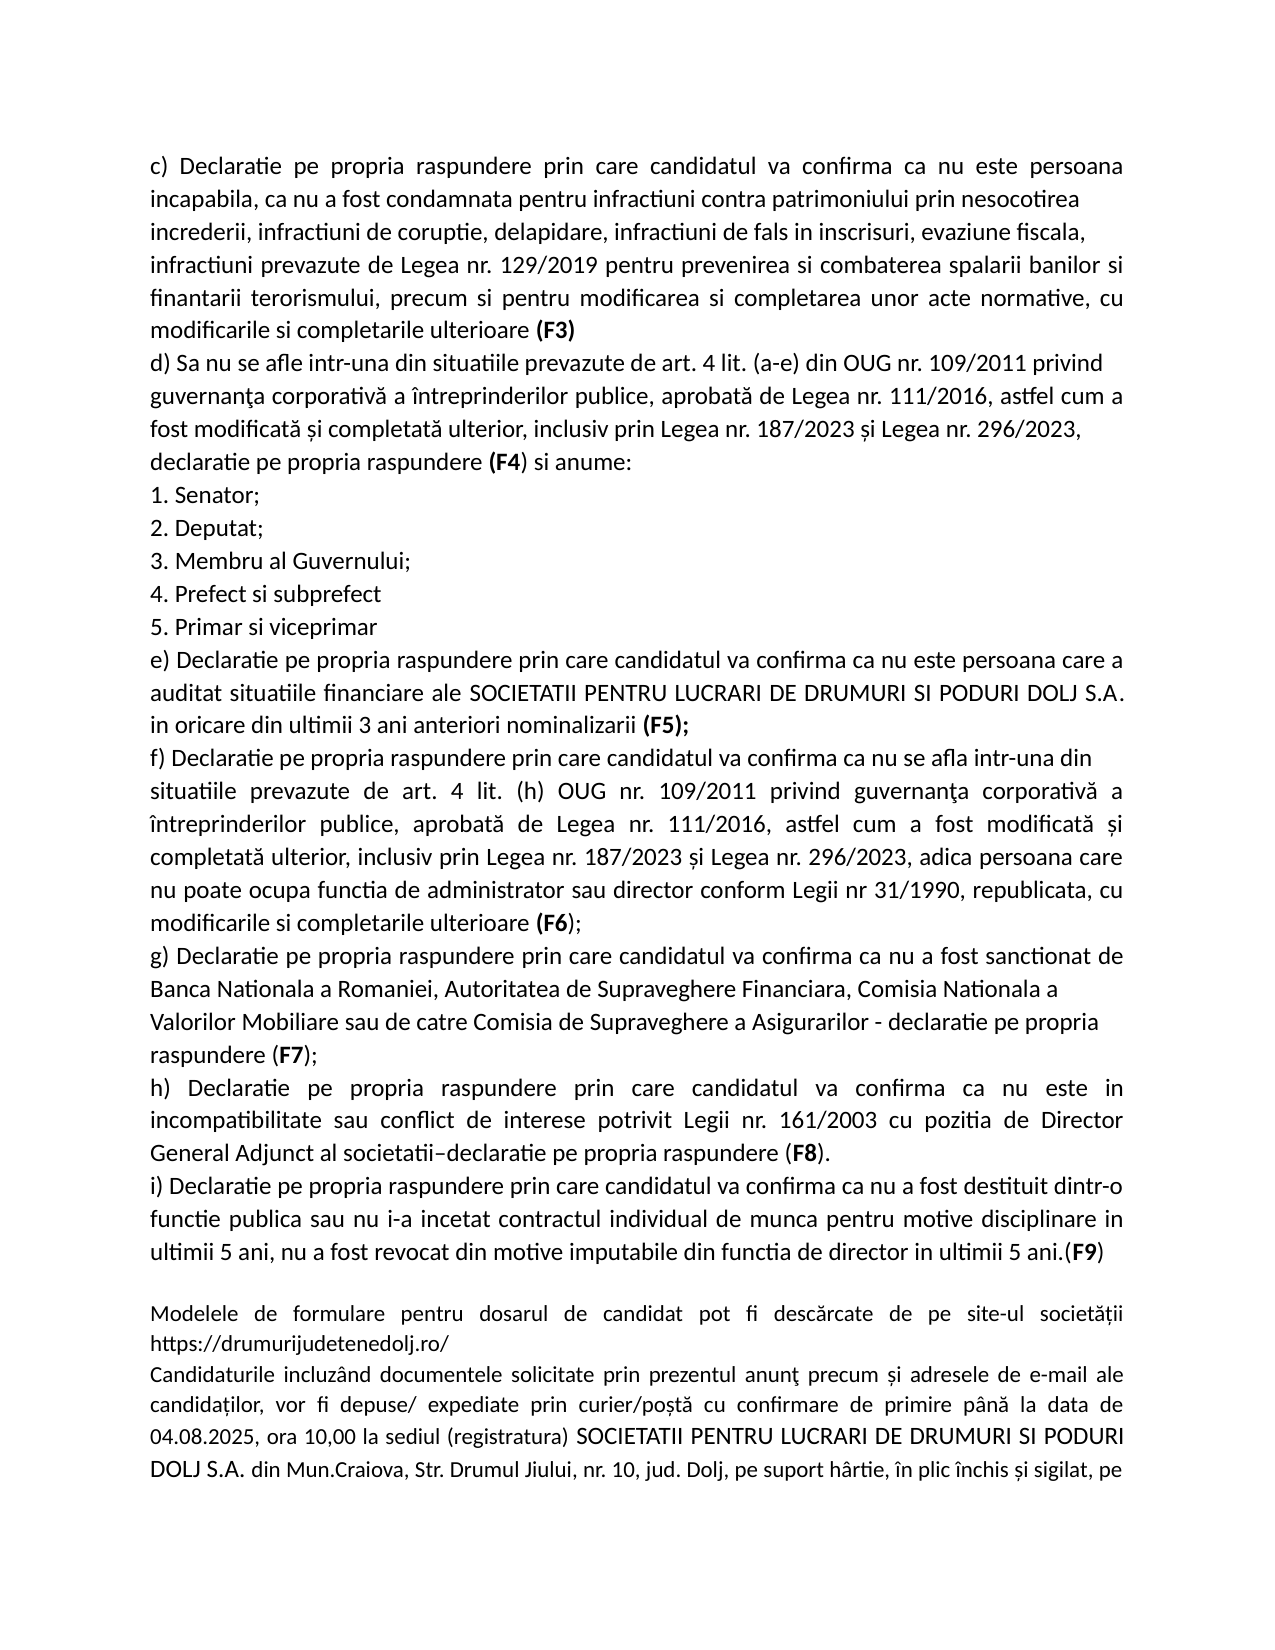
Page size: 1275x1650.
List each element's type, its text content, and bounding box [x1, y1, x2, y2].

text h) Declaratie pe propria raspundere prin care candidatul va confirma ca nu este in incompatibilitate sau conflict de interese potrivit Legii nr. 161/2003 cu pozitia de Director General Adjunct al societatii–declaratie pe propria raspundere (F8). [150, 1072, 1125, 1168]
text 1. Senator; [150, 479, 1125, 510]
text guvernanţa corporativă a întreprinderilor publice, aprobată de Legea nr. 111/2016, astfel cum a fost modificată și completată ulterior, inclusiv prin Legea nr. 187/2023 și Legea nr. 296/2023, [150, 380, 1125, 444]
text 3. Membru al Guvernului; [150, 545, 1125, 576]
text f) Declaratie pe propria raspundere prin care candidatul va confirma ca nu se afla intr-una din [150, 742, 1125, 773]
text raspundere (F7); [150, 1039, 1125, 1069]
text situatiile prevazute de art. 4 lit. (h) OUG nr. 109/2011 privind guvernanţa corporativă a întreprinderilor publice, aprobată de Legea nr. 111/2016, astfel cum a fost modificată și completată ulterior, inclusiv prin Legea nr. 187/2023 și Legea nr. 296/2023, adica persoana care nu poate ocupa functia de administrator sau director conform Legii nr 31/1990, republicata, cu modificarile si completarile ulterioare (F6); [150, 775, 1125, 938]
text i) Declaratie pe propria raspundere prin care candidatul va confirma ca nu a fost destituit dintr-o functie publica sau nu i-a incetat contractul individual de munca pentru motive disciplinare in ultimii 5 ani, nu a fost revocat din motive imputabile din functia de director in ultimii 5 ani.(F9) [150, 1170, 1125, 1267]
text d) Sa nu se afle intr-una din situatiile prevazute de art. 4 lit. (a-e) din OUG nr. 109/2011 privind [150, 347, 1125, 378]
text infractiuni prevazute de Legea nr. 129/2019 pentru prevenirea si combaterea spalarii banilor si finantarii terorismului, precum si pentru modificarea si completarea unor acte normative, cu modificarile si completarile ulterioare (F3) [150, 249, 1125, 345]
text e) Declaratie pe propria raspundere prin care candidatul va confirma ca nu este persoana care a auditat situatiile financiare ale SOCIETATII PENTRU LUCRARI DE DRUMURI SI PODURI DOLJ S.A. in oricare din ultimii 3 ani anteriori nominalizarii (F5); [150, 644, 1125, 740]
text c) Declaratie pe propria raspundere prin care candidatul va confirma ca nu este persoana incapabila, ca nu a fost condamnata pentru infractiuni contra patrimoniului prin nesocotirea [150, 150, 1125, 213]
text 4. Prefect si subprefect [150, 578, 1125, 608]
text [150, 1360, 1125, 1484]
text increderii, infractiuni de coruptie, delapidare, infractiuni de fals in inscrisuri, evaziune fiscala, [150, 216, 1125, 246]
text declaratie pe propria raspundere (F4) si anume: [150, 446, 1125, 477]
text Modelele de formulare pentru dosarul de candidat pot fi descărcate de pe site-ul societății https://drumurijudetenedolj.ro/ [150, 1299, 1125, 1358]
text Valorilor Mobiliare sau de catre Comisia de Supraveghere a Asigurarilor - declaratie pe propria [150, 1006, 1125, 1036]
text 5. Primar si viceprimar [150, 611, 1125, 641]
text g) Declaratie pe propria raspundere prin care candidatul va confirma ca nu a fost sanctionat de Banca Nationala a Romaniei, Autoritatea de Supraveghere Financiara, Comisia Nationala a [150, 940, 1125, 1003]
text 2. Deputat; [150, 512, 1125, 543]
